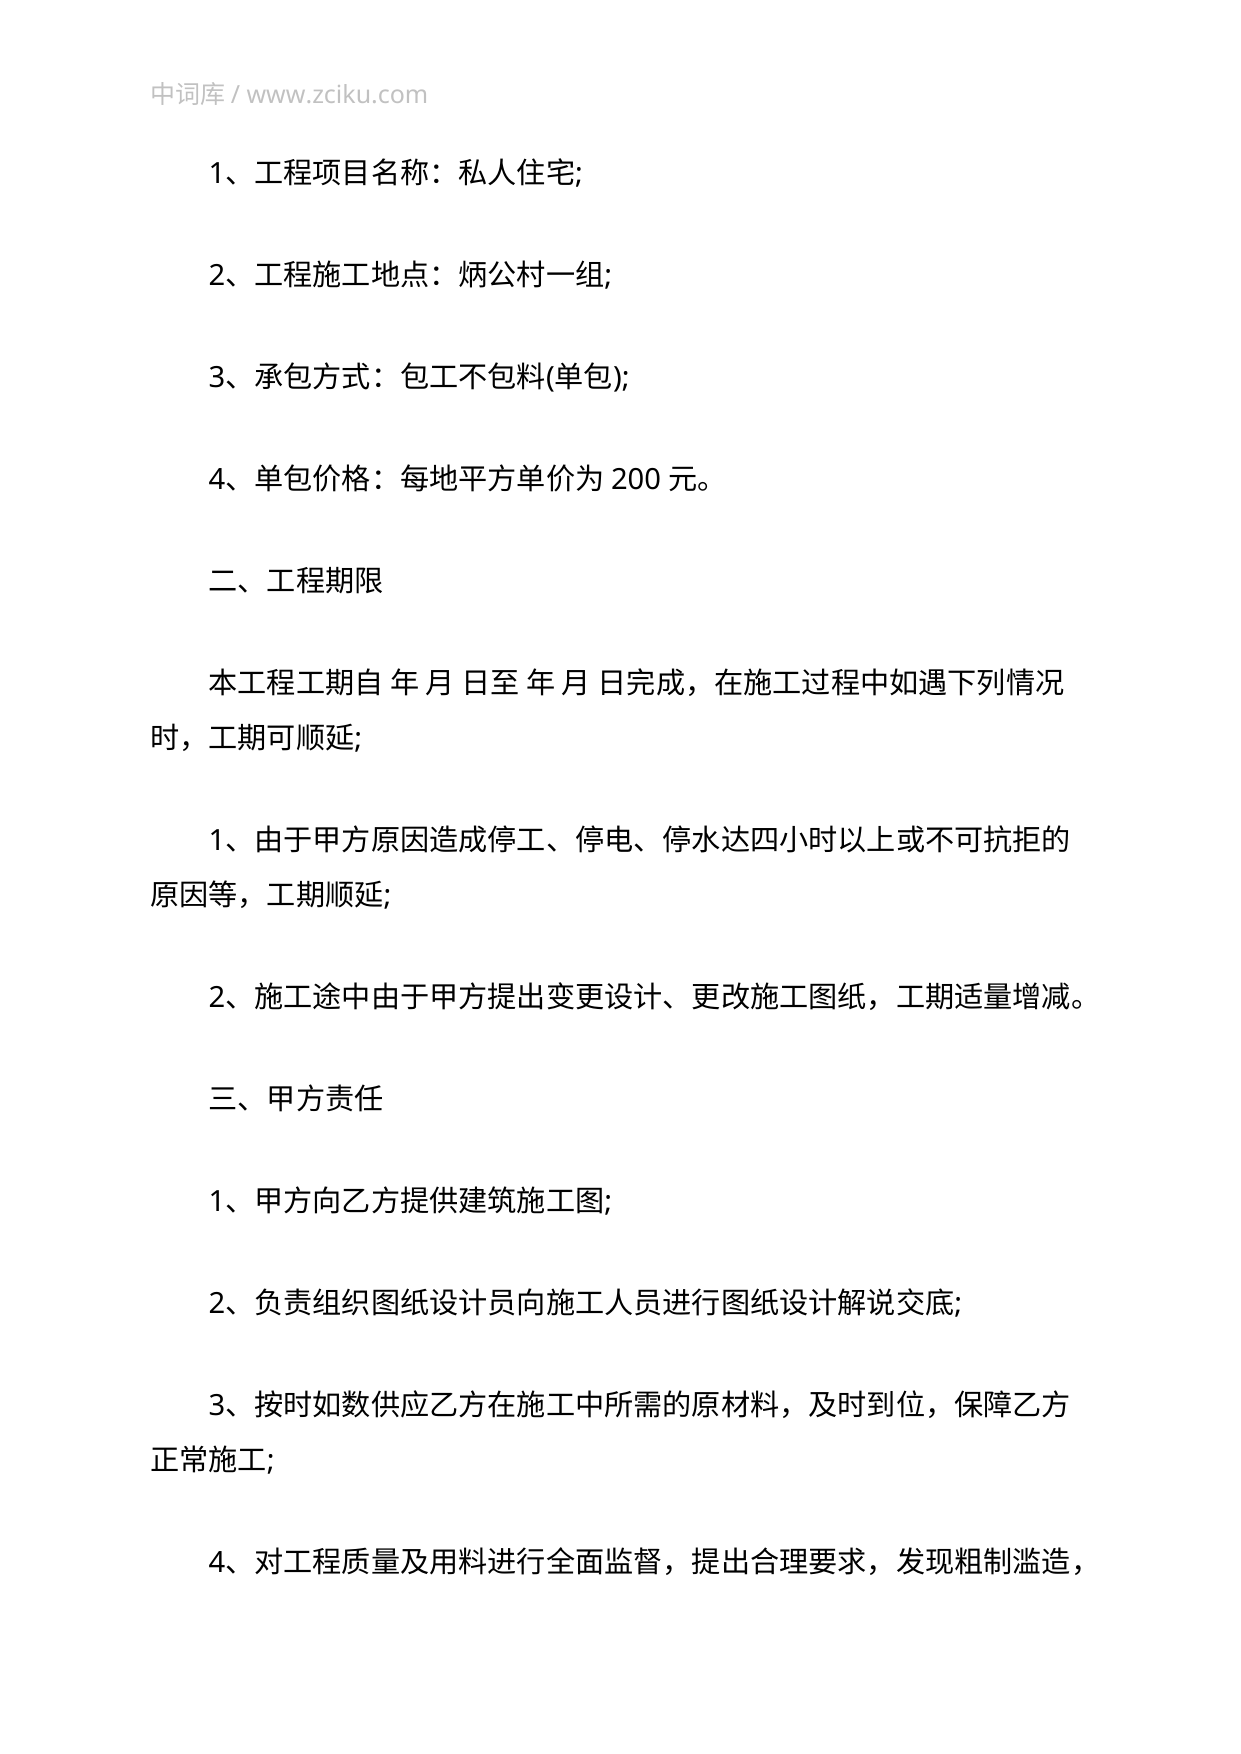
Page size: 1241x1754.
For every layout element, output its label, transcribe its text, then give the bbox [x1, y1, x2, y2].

text 1、工程项目名称：私人住宅; [150, 150, 1090, 192]
text 3、承包方式：包工不包料(单包); [150, 354, 1090, 396]
text 二、工程期限 [150, 558, 1090, 600]
text 本工程工期自 年 月 日至 年 月 日完成，在施工过程中如遇下列情况时，工期可顺延; [150, 660, 1090, 757]
text 1、由于甲方原因造成停工、停电、停水达四小时以上或不可抗拒的原因等，工期顺延; [150, 817, 1090, 914]
text 3、按时如数供应乙方在施工中所需的原材料，及时到位，保障乙方正常施工; [150, 1381, 1090, 1479]
text 1、甲方向乙方提供建筑施工图; [150, 1177, 1090, 1220]
text 2、负责组织图纸设计员向施工人员进行图纸设计解说交底; [150, 1279, 1090, 1322]
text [150, 1538, 1090, 1581]
text 2、施工途中由于甲方提出变更设计、更改施工图纸，工期适量增减。 [150, 973, 1090, 1016]
text 2、工程施工地点：炳公村一组; [150, 252, 1090, 294]
text 三、甲方责任 [150, 1076, 1090, 1118]
text 4、单包价格：每地平方单价为 200 元。 [150, 456, 1090, 498]
